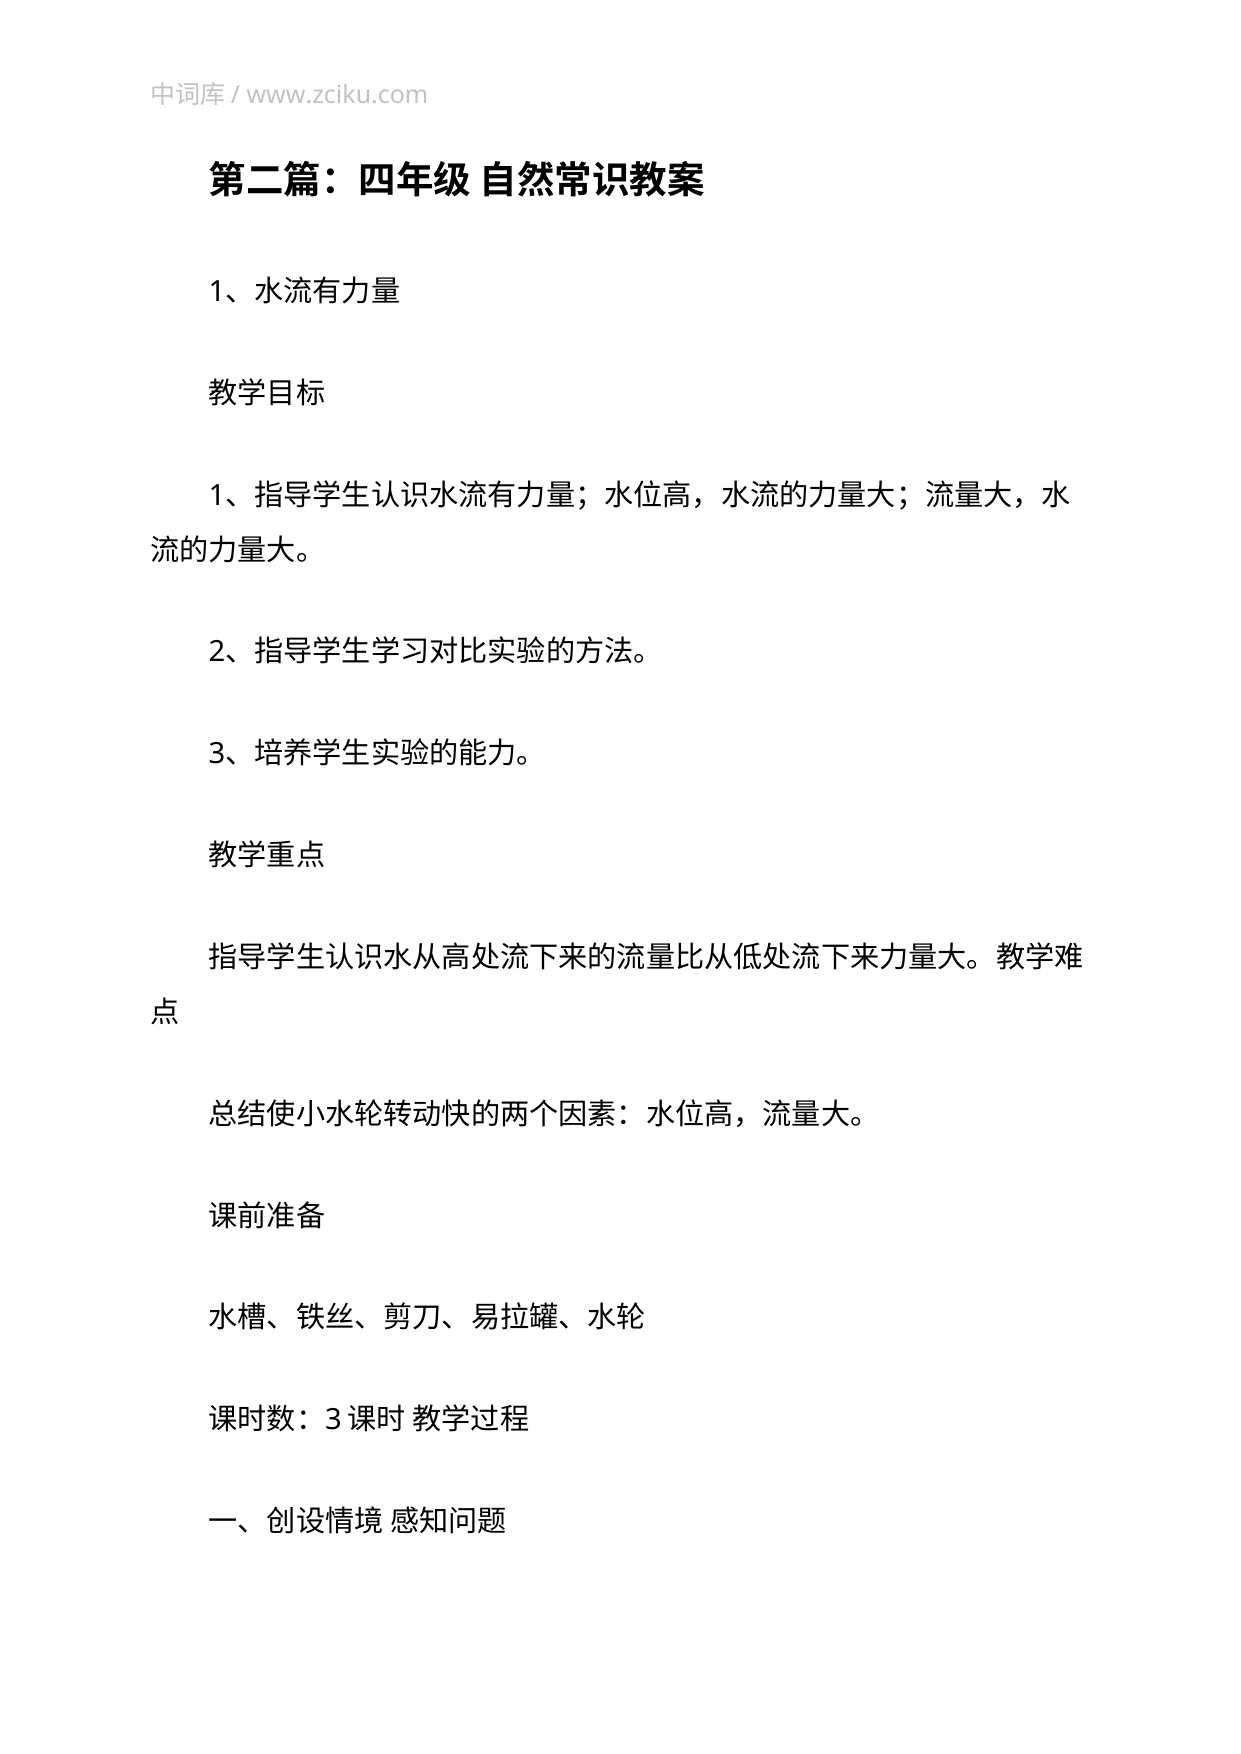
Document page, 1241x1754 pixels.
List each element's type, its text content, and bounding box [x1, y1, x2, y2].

text 课时数：3课时 教学过程 [150, 1396, 1090, 1438]
text 1、水流有力量 [150, 267, 1090, 310]
text 水槽、铁丝、剪刀、易拉罐、水轮 [150, 1294, 1090, 1336]
text 3、培养学生实验的能力。 [150, 730, 1090, 772]
text 指导学生认识水从高处流下来的流量比从低处流下来力量大。教学难点 [150, 934, 1090, 1031]
text 第二篇：四年级 自然常识教案 [150, 150, 1090, 204]
text 一、创设情境 感知问题 [150, 1498, 1090, 1540]
text 教学目标 [150, 369, 1090, 412]
text 总结使小水轮转动快的两个因素：水位高，流量大。 [150, 1090, 1090, 1133]
text 2、指导学生学习对比实验的方法。 [150, 628, 1090, 670]
text 课前准备 [150, 1192, 1090, 1234]
text 1、指导学生认识水流有力量；水位高，水流的力量大；流量大，水流的力量大。 [150, 471, 1090, 568]
text 教学重点 [150, 832, 1090, 874]
